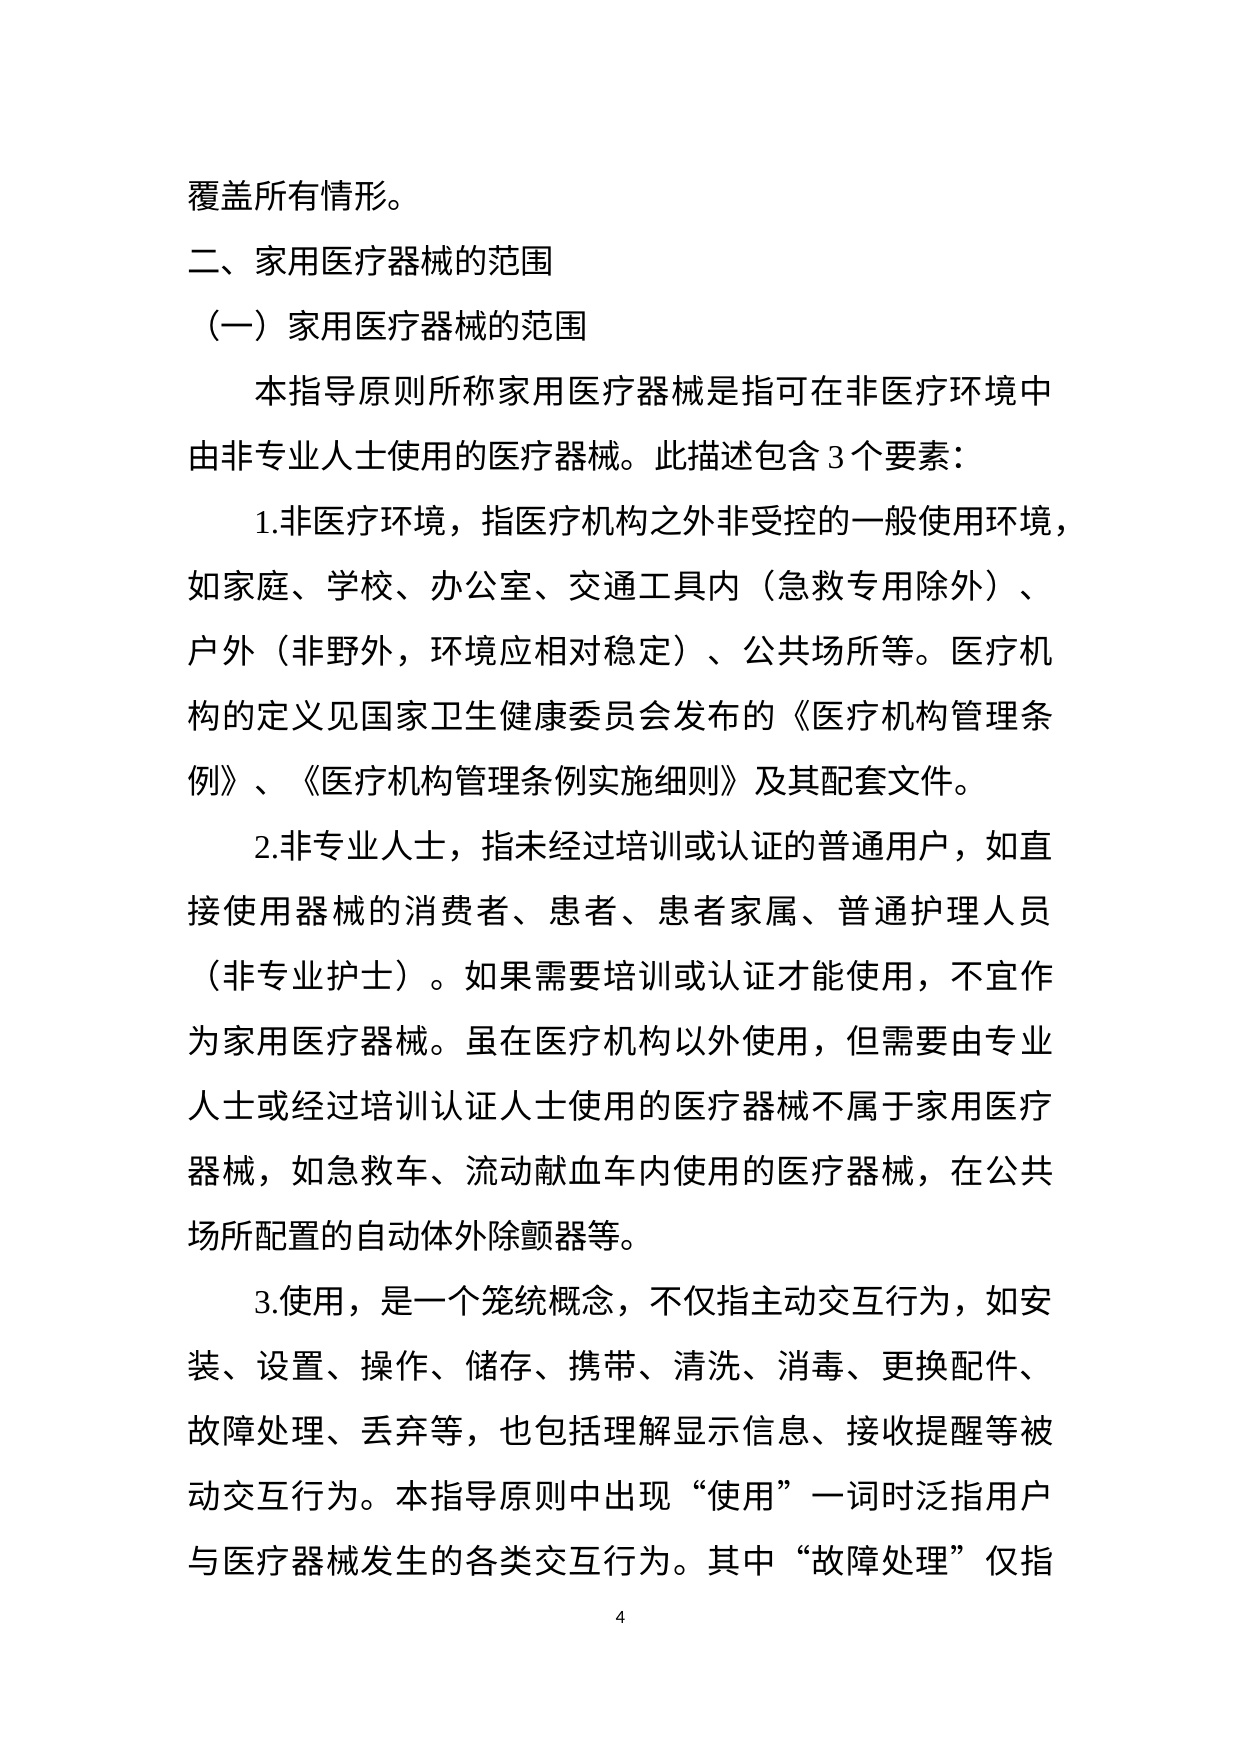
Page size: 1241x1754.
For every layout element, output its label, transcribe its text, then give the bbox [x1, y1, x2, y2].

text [187, 162, 1053, 227]
text 本指导原则所称家用医疗器械是指可在非医疗环境中由非专业人士使用的医疗器械。此描述包含3个要素： [187, 357, 1053, 487]
text 2.非专业人士，指未经过培训或认证的普通用户，如直接使用器械的消费者、患者、患者家属、普通护理人员（非专业护士）。如果需要培训或认证才能使用，不宜作为家用医疗器械。虽在医疗机构以外使用，但需要由专业人士或经过培训认证人士使用的医疗器械不属于家用医疗器械，如急救车、流动献血车内使用的医疗器械，在公共场所配置的自动体外除颤器等。 [187, 812, 1053, 1267]
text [187, 1267, 1053, 1592]
subtitle （一）家用医疗器械的范围 [187, 292, 1053, 357]
subtitle 二、家用医疗器械的范围 [187, 227, 1053, 292]
text 1.非医疗环境，指医疗机构之外非受控的一般使用环境，如家庭、学校、办公室、交通工具内（急救专用除外）、户外（非野外，环境应相对稳定）、公共场所等。医疗机构的定义见国家卫生健康委员会发布的《医疗机构管理条例》、《医疗机构管理条例实施细则》及其配套文件。 [187, 487, 1053, 812]
